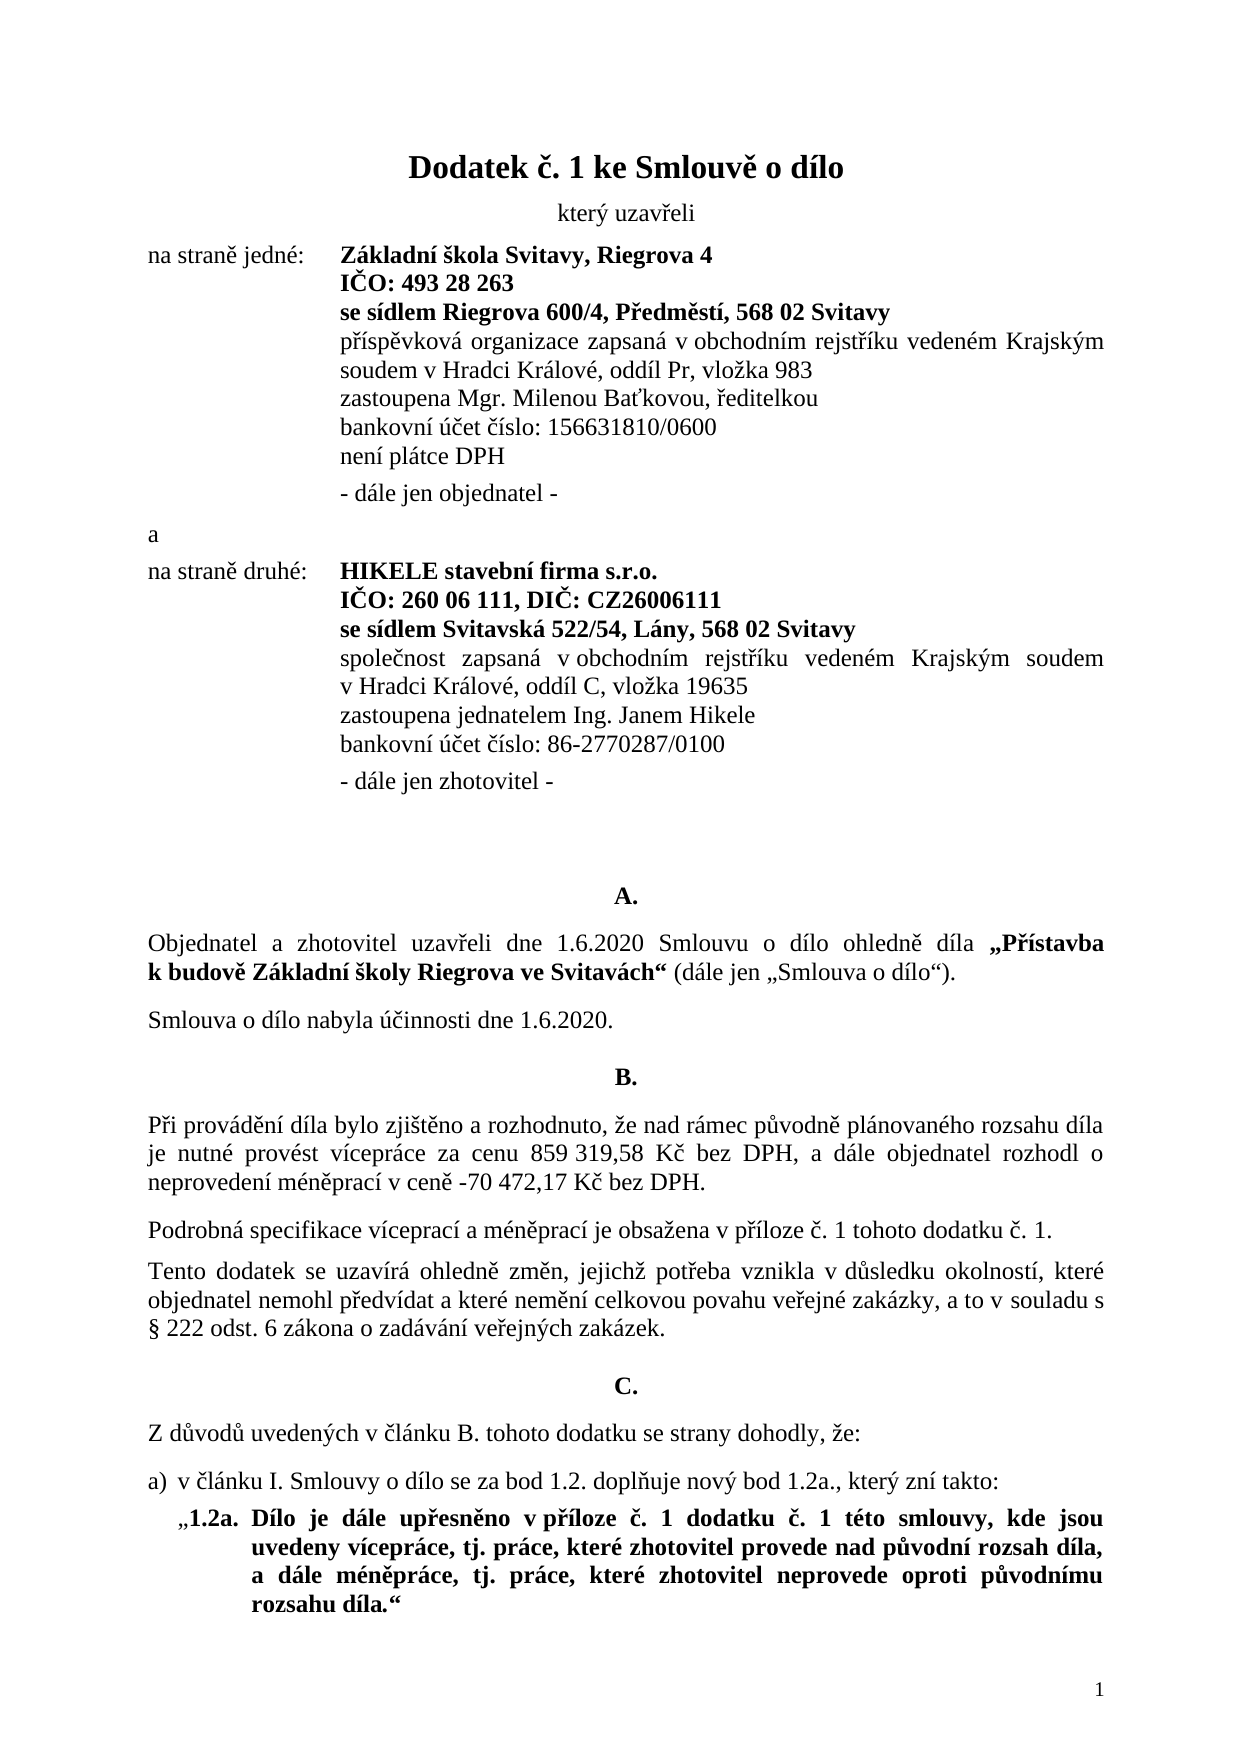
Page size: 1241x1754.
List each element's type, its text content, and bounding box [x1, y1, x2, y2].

text Tento dodatek se uzavírá ohledně změn, jejichž potřeba vznikla v důsledku okolností, které objednatel nemohl předvídat a které nemění celkovou povahu veřejné zakázky, a to v souladu s § 222 odst. 6 zákona o zadávání veřejných zakázek. [148, 1256, 1104, 1342]
text C. [148, 1371, 1104, 1400]
text který uzavřeli [148, 198, 1104, 227]
text - dále jen zhotovitel - [148, 766, 1104, 795]
text „1.2a. Dílo je dále upřesněno v příloze č. 1 dodatku č. 1 této smlouvy, kde jsou uvedeny vícepráce, tj. práce, které zhotovitel provede nad původní rozsah díla, a dále méněpráce, tj. práce, které zhotovitel neprovede oproti původnímu rozsahu díla.“ [177, 1503, 1104, 1618]
text bankovní účet číslo: 86-2770287/0100 [148, 729, 1104, 758]
text - dále jen objednatel - [148, 478, 1104, 507]
text příspěvková organizace zapsaná v obchodním rejstříku vedeném Krajským soudem v Hradci Králové, oddíl Pr, vložka 983 [340, 326, 1104, 383]
text bankovní účet číslo: 156631810/0600 [148, 412, 1104, 441]
text B. [148, 1062, 1104, 1091]
text společnost zapsaná v obchodním rejstříku vedeném Krajským soudem v Hradci Králové, oddíl C, vložka 19635 [310, 643, 1104, 700]
text na straně jedné: Základní škola Svitavy, Riegrova 4 [148, 240, 1104, 268]
text Dodatek č. 1 ke Smlouvě o dílo [148, 148, 1104, 186]
text a) v článku I. Smlouvy o dílo se za bod 1.2. doplňuje nový bod 1.2a., který zní takto: [148, 1466, 1104, 1495]
text IČO: 260 06 111, DIČ: CZ26006111 [148, 585, 1104, 614]
text se sídlem Riegrova 600/4, Předměstí, 568 02 Svitavy [148, 297, 1104, 326]
text Při provádění díla bylo zjištěno a rozhodnuto, že nad rámec původně plánovaného rozsahu díla je nutné provést vícepráce za cenu 859 319,58 Kč bez DPH, a dále objednatel rozhodl o neprovedení méněprací v ceně -70 472,17 Kč bez DPH. [148, 1110, 1104, 1196]
text Objednatel a zhotovitel uzavřeli dne 1.6.2020 Smlouvu o dílo ohledně díla „Přístavba k budově Základní školy Riegrova ve Svitavách“ (dále jen „Smlouva o dílo“). [148, 928, 1104, 986]
text zastoupena jednatelem Ing. Janem Hikele [310, 700, 1104, 729]
text A. [148, 881, 1104, 910]
text Podrobná specifikace víceprací a méněprací je obsažena v příloze č. 1 tohoto dodatku č. 1. [148, 1215, 1104, 1243]
text a [148, 519, 1104, 548]
text zastoupena Mgr. Milenou Baťkovou, ředitelkou [148, 383, 1104, 412]
text není plátce DPH [148, 441, 1104, 470]
text Z důvodů uvedených v článku B. tohoto dodatku se strany dohodly, že: [148, 1418, 1104, 1447]
text IČO: 493 28 263 [148, 268, 1104, 297]
text na straně druhé: HIKELE stavební firma s.r.o. [148, 556, 1104, 585]
text se sídlem Svitavská 522/54, Lány, 568 02 Svitavy [148, 614, 1104, 643]
text Smlouva o dílo nabyla účinnosti dne 1.6.2020. [148, 1005, 1104, 1033]
